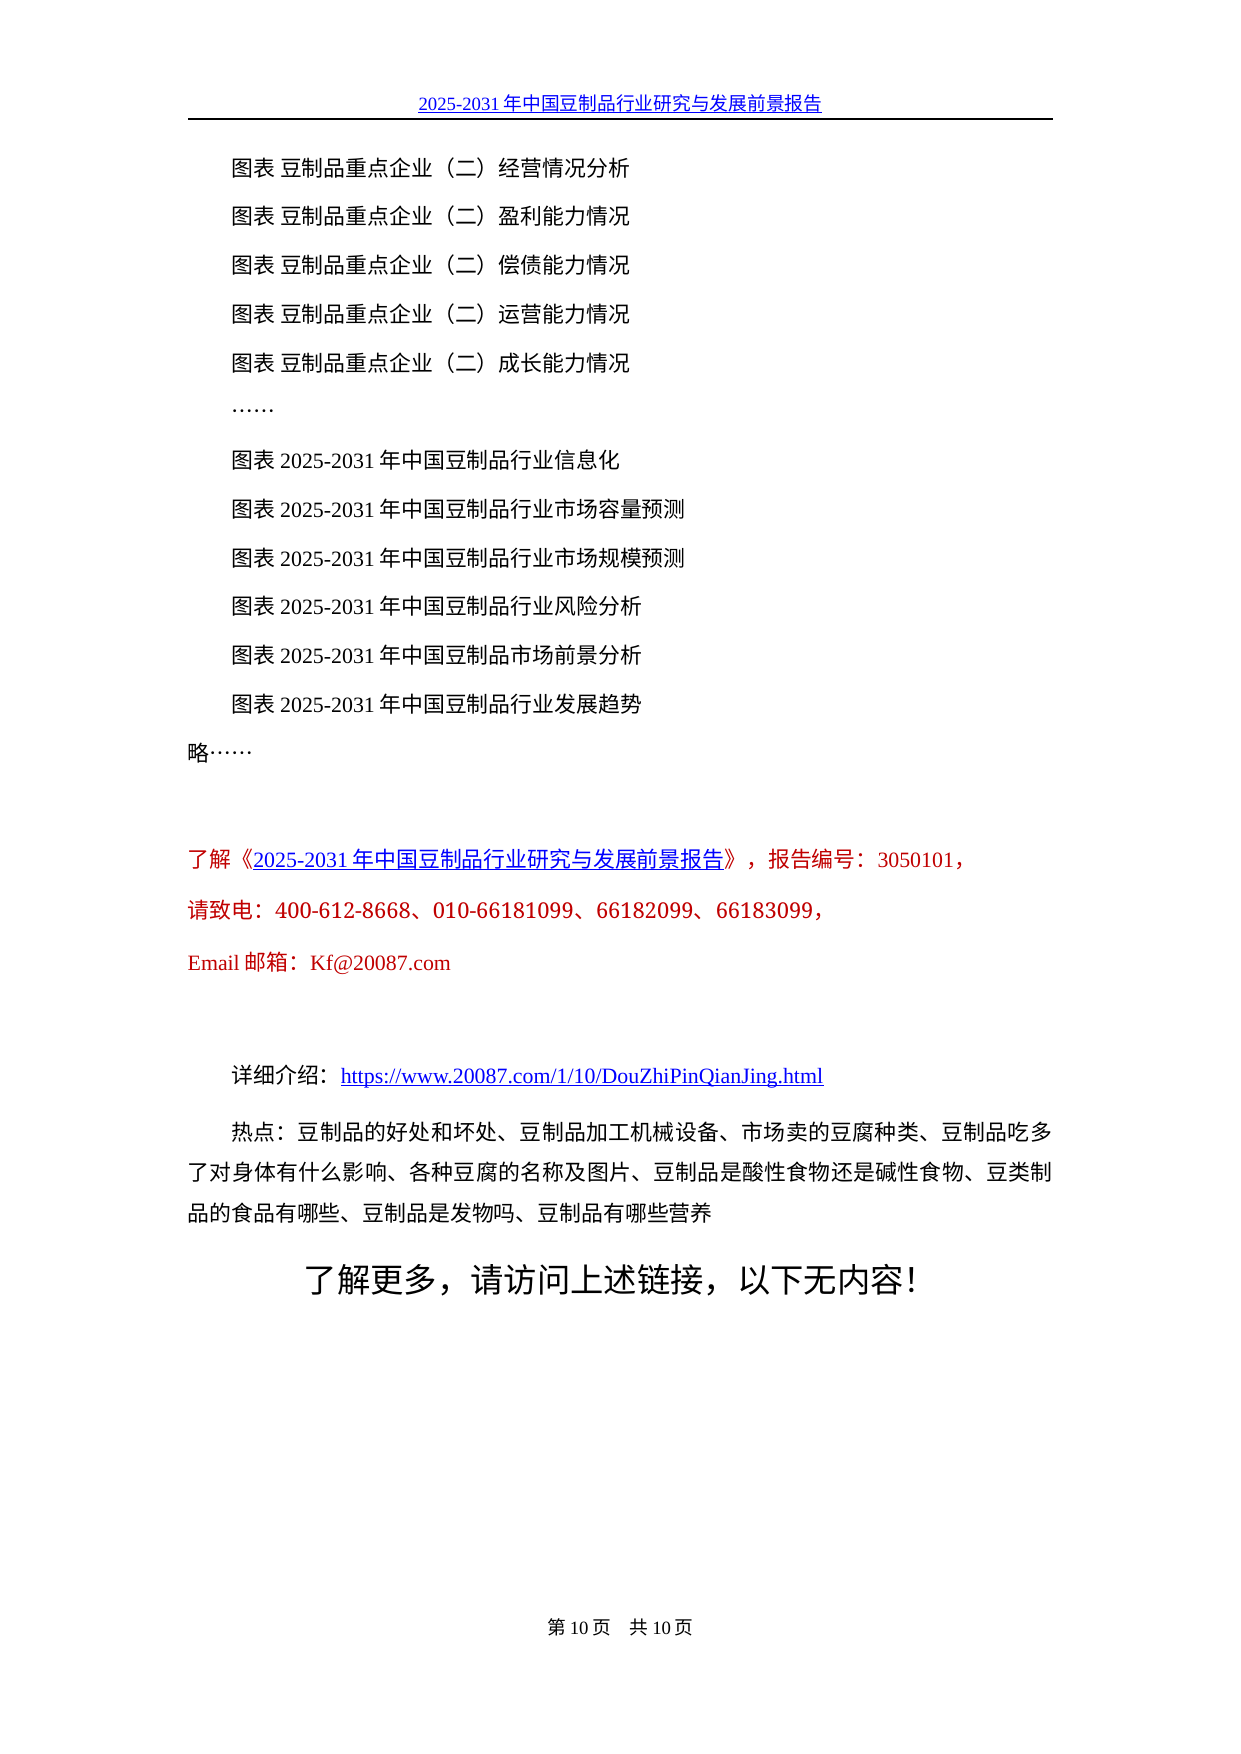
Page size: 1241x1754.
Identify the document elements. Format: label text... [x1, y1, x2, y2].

text 详细介绍：https://www.20087.com/1/10/DouZhiPinQianJing.html [187, 1058, 1053, 1090]
text 请致电：400-612-8668、010-66181099、66182099、66183099， [187, 893, 1053, 926]
title 了解更多，请访问上述链接，以下无内容！ [187, 1246, 1053, 1311]
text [187, 150, 1053, 768]
text Email邮箱：Kf@20087.com [187, 945, 1053, 977]
text 热点：豆制品的好处和坏处、豆制品加工机械设备、市场卖的豆腐种类、豆制品吃多了对身体有什么影响、各种豆腐的名称及图片、豆制品是酸性食物还是碱性食物、豆类制品的食品有哪些、豆制品是发物吗、豆制品有哪些营养 [187, 1114, 1053, 1228]
text 了解《2025-2031年中国豆制品行业研究与发展前景报告》，报告编号：3050101， [187, 842, 1053, 874]
